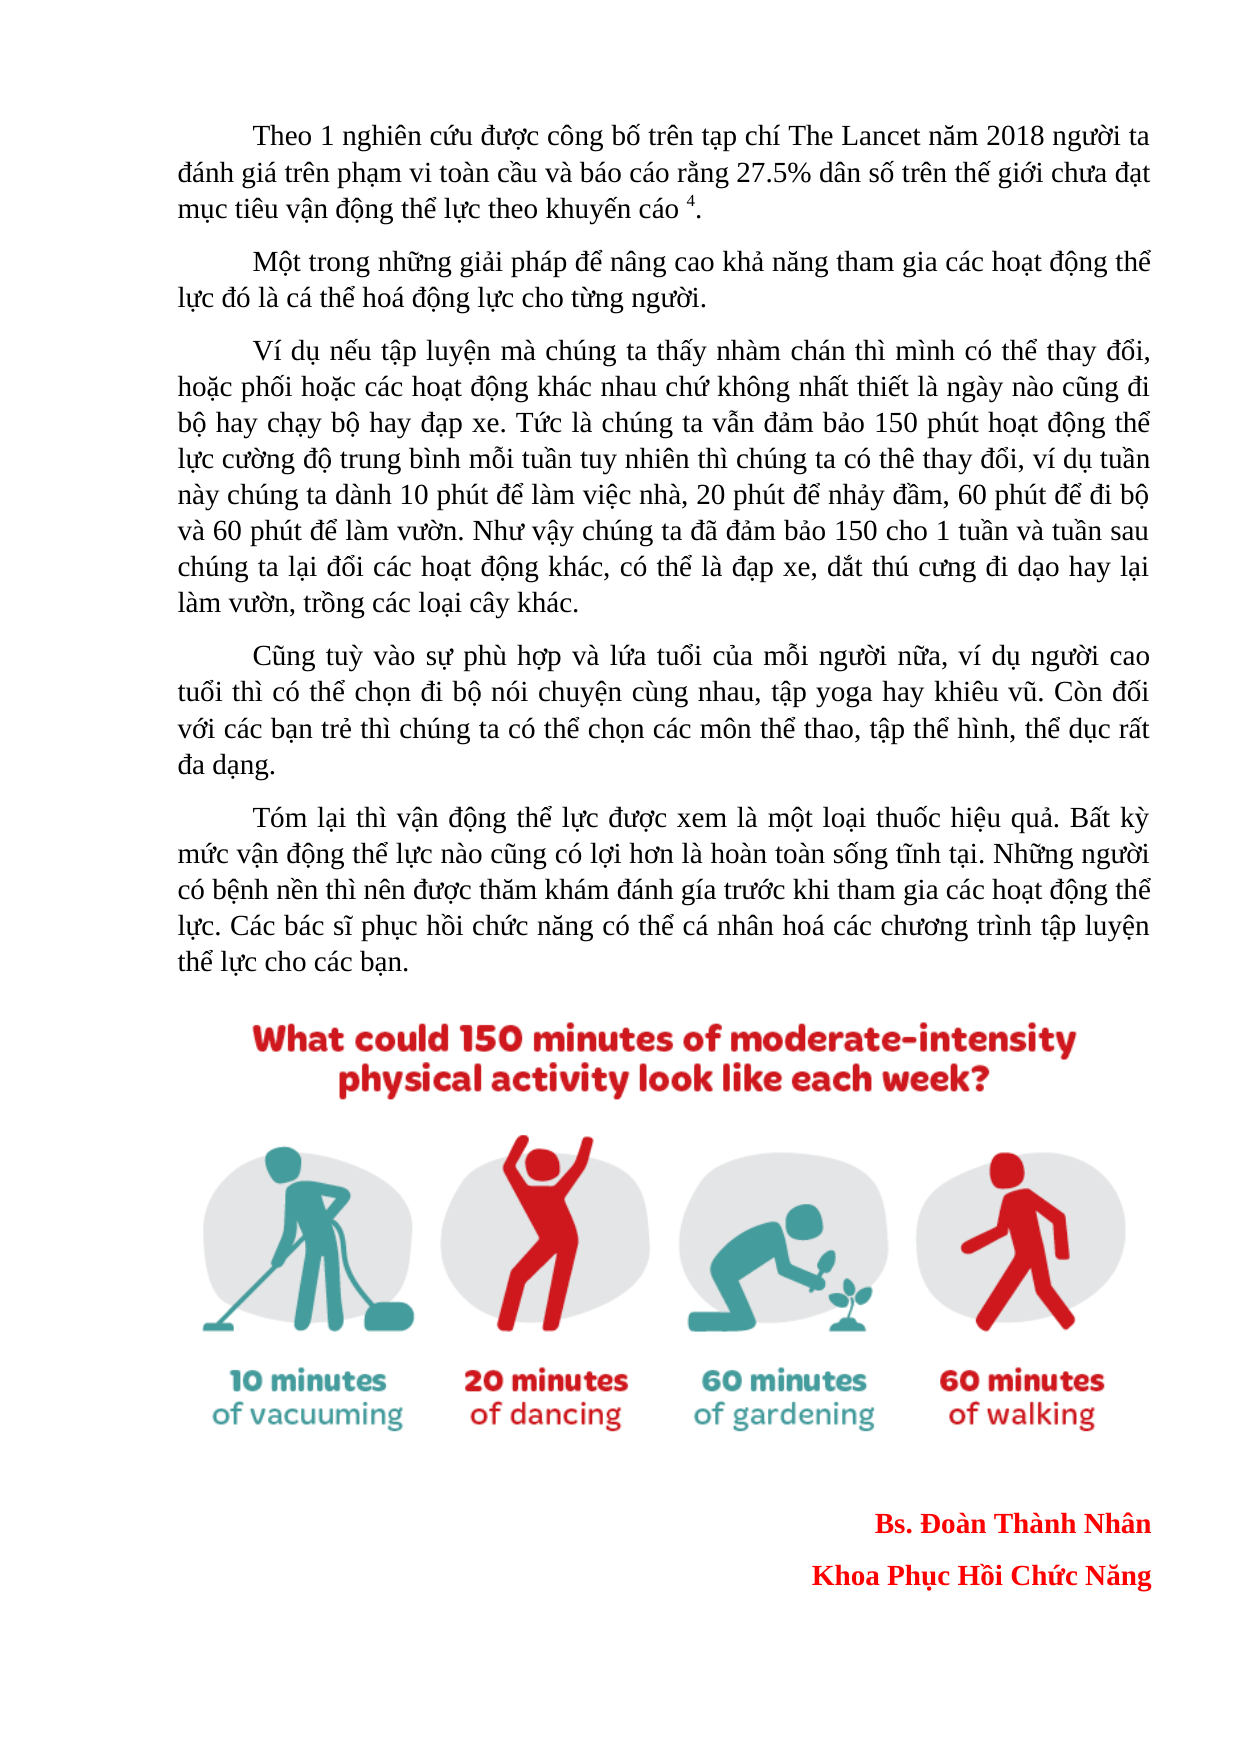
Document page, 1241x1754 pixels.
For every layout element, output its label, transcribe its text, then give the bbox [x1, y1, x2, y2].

text Một trong những giải pháp để nâng cao khả năng tham gia các hoạt động thể lực đó là cá thể hoá động lực cho từng người. [177, 244, 1152, 313]
text Cũng tuỳ vào sự phù hợp và lứa tuổi của mỗi người nữa, ví dụ người cao tuổi thì có thể chọn đi bộ nói chuyện cùng nhau, tập yoga hay khiêu vũ. Còn đối với các bạn trẻ thì chúng ta có thể chọn các môn thể thao, tập thể hình, thể dục rất đa dạng. [177, 638, 1152, 780]
text Tóm lại thì vận động thể lực được xem là một loại thuốc hiệu quả. Bất kỳ mức vận động thể lực nào cũng có lợi hơn là hoàn toàn sống tĩnh tại. Những người có bệnh nền thì nên được thăm khám đánh gía trước khi tham gia các hoạt động thể lực. Các bác sĩ phục hồi chức năng có thể cá nhân hoá các chương trình tập luyện thể lực cho các bạn. [177, 800, 1152, 978]
text Khoa Phục Hồi Chức Năng [177, 1558, 1152, 1592]
text Ví dụ nếu tập luyện mà chúng ta thấy nhàm chán thì mình có thể thay đổi, hoặc phối hoặc các hoạt động khác nhau chứ không nhất thiết là ngày nào cũng đi bộ hay chạy bộ hay đạp xe. Tức là chúng ta vẫn đảm bảo 150 phút hoạt động thể lực cường độ trung bình mỗi tuần tuy nhiên thì chúng ta có thê thay đổi, ví dụ tuần này chúng ta dành 10 phút để làm việc nhà, 20 phút để nhảy đầm, 60 phút để đi bộ và 60 phút để làm vườn. Như vậy chúng ta đã đảm bảo 150 cho 1 tuần và tuần sau chúng ta lại đổi các hoạt động khác, có thể là đạp xe, dắt thú cưng đi dạo hay lại làm vườn, trồng các loại cây khác. [177, 333, 1152, 619]
text Bs. Đoàn Thành Nhân [177, 1506, 1152, 1539]
text Theo 1 nghiên cứu được công bố trên tạp chí The Lancet năm 2018 người ta đánh giá trên phạm vi toàn cầu và báo cáo rằng 27.5% dân số trên thế giới chưa đạt mục tiêu vận động thể lực theo khuyến cáo 4. [177, 118, 1152, 224]
picture [177, 997, 1152, 1487]
